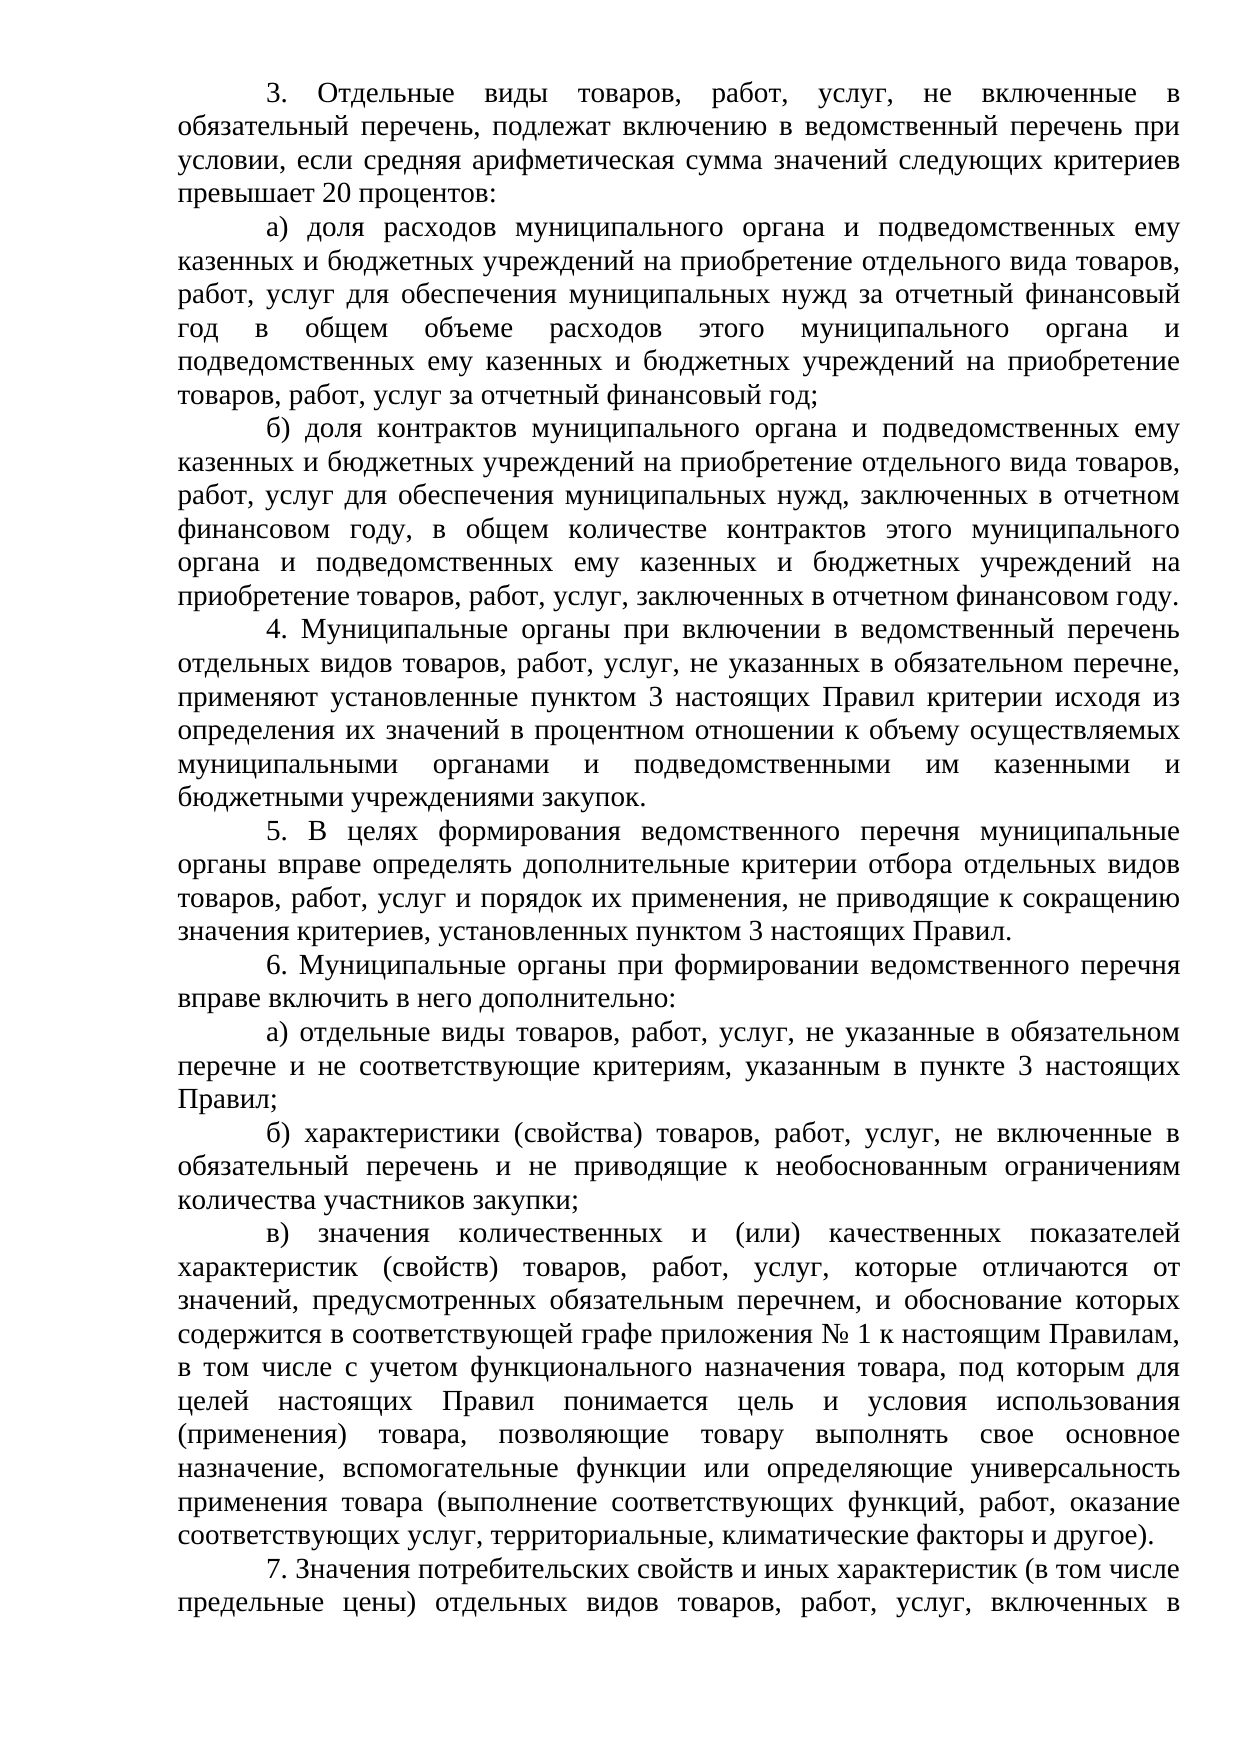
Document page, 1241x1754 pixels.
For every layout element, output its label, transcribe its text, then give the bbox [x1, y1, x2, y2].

text а) доля расходов муниципального органа и подведомственных ему казенных и бюджетных учреждений на приобретение отдельного вида товаров, работ, услуг для обеспечения муниципальных нужд за отчетный финансовый год в общем объеме расходов этого муниципального органа и подведомственных ему казенных и бюджетных учреждений на приобретение товаров, работ, услуг за отчетный финансовый год; [177, 209, 1181, 410]
text 5. В целях формирования ведомственного перечня муниципальные органы вправе определять дополнительные критерии отбора отдельных видов товаров, работ, услуг и порядок их применения, не приводящие к сокращению значения критериев, установленных пунктом 3 настоящих Правил. [177, 813, 1181, 947]
text 4. Муниципальные органы при включении в ведомственный перечень отдельных видов товаров, работ, услуг, не указанных в обязательном перечне, применяют установленные пунктом 3 настоящих Правил критерии исходя из определения их значений в процентном отношении к объему осуществляемых муниципальными органами и подведомственными им казенными и бюджетными учреждениями закупок. [177, 612, 1181, 813]
text 3. Отдельные виды товаров, работ, услуг, не включенные в обязательный перечень, подлежат включению в ведомственный перечень при условии, если средняя арифметическая сумма значений следующих критериев превышает 20 процентов: [177, 75, 1181, 209]
text 6. Муниципальные органы при формировании ведомственного перечня вправе включить в него дополнительно: [177, 947, 1181, 1014]
text а) отдельные виды товаров, работ, услуг, не указанные в обязательном перечне и не соответствующие критериям, указанным в пункте 3 настоящих Правил; [177, 1014, 1181, 1115]
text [177, 1551, 1181, 1618]
text б) доля контрактов муниципального органа и подведомственных ему казенных и бюджетных учреждений на приобретение отдельного вида товаров, работ, услуг для обеспечения муниципальных нужд, заключенных в отчетном финансовом году, в общем количестве контрактов этого муниципального органа и подведомственных ему казенных и бюджетных учреждений на приобретение товаров, работ, услуг, заключенных в отчетном финансовом году. [177, 410, 1181, 612]
text б) характеристики (свойства) товаров, работ, услуг, не включенные в обязательный перечень и не приводящие к необоснованным ограничениям количества участников закупки; [177, 1115, 1181, 1215]
text в) значения количественных и (или) качественных показателей характеристик (свойств) товаров, работ, услуг, которые отличаются от значений, предусмотренных обязательным перечнем, и обоснование которых содержится в соответствующей графе приложения № 1 к настоящим Правилам, в том числе с учетом функционального назначения товара, под которым для целей настоящих Правил понимается цель и условия использования (применения) товара, позволяющие товару выполнять свое основное назначение, вспомогательные функции или определяющие универсальность применения товара (выполнение соответствующих функций, работ, оказание соответствующих услуг, территориальные, климатические факторы и другое). [177, 1215, 1181, 1551]
